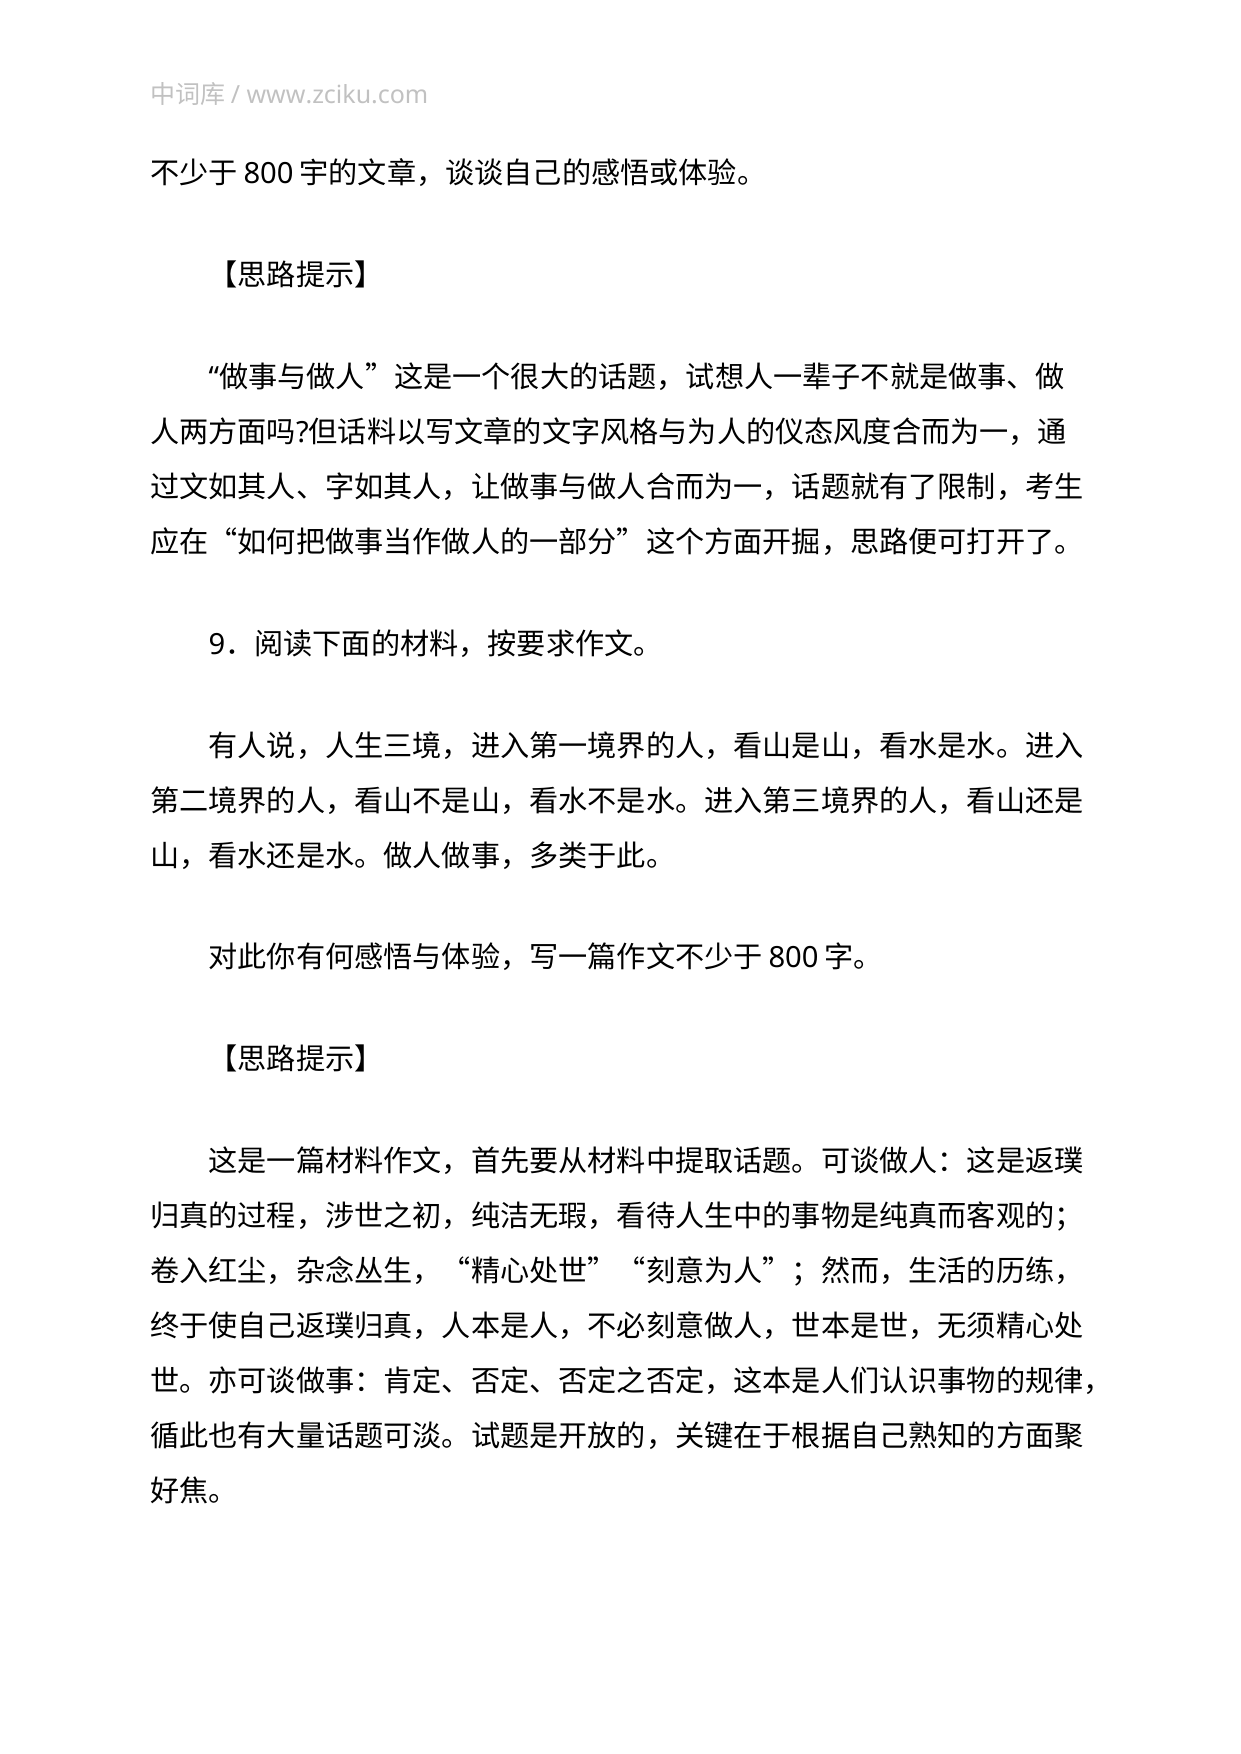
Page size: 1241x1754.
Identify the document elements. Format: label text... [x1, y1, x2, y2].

text 9．阅读下面的材料，按要求作文。 [150, 620, 1090, 663]
text “做事与做人”这是一个很大的话题，试想人一辈子不就是做事、做人两方面吗?但话料以写文章的文字风格与为人的仪态风度合而为一，通过文如其人、字如其人，让做事与做人合而为一，话题就有了限制，考生应在“如何把做事当作做人的一部分”这个方面开掘，思路便可打开了。 [150, 354, 1090, 561]
text 对此你有何感悟与体验，写一篇作文不少于800字。 [150, 934, 1090, 976]
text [150, 150, 1090, 192]
text 这是一篇材料作文，首先要从材料中提取话题。可谈做人：这是返璞归真的过程，涉世之初，纯洁无瑕，看待人生中的事物是纯真而客观的；卷入红尘，杂念丛生，“精心处世”“刻意为人”；然而，生活的历练，终于使自己返璞归真，人本是人，不必刻意做人，世本是世，无须精心处世。亦可谈做事：肯定、否定、否定之否定，这本是人们认识事物的规律，循此也有大量话题可淡。试题是开放的，关键在于根据自己熟知的方面聚好焦。 [150, 1138, 1090, 1509]
text 【思路提示】 [150, 252, 1090, 294]
text 有人说，人生三境，进入第一境界的人，看山是山，看水是水。进入第二境界的人，看山不是山，看水不是水。进入第三境界的人，看山还是山，看水还是水。做人做事，多类于此。 [150, 722, 1090, 874]
text 【思路提示】 [150, 1036, 1090, 1078]
